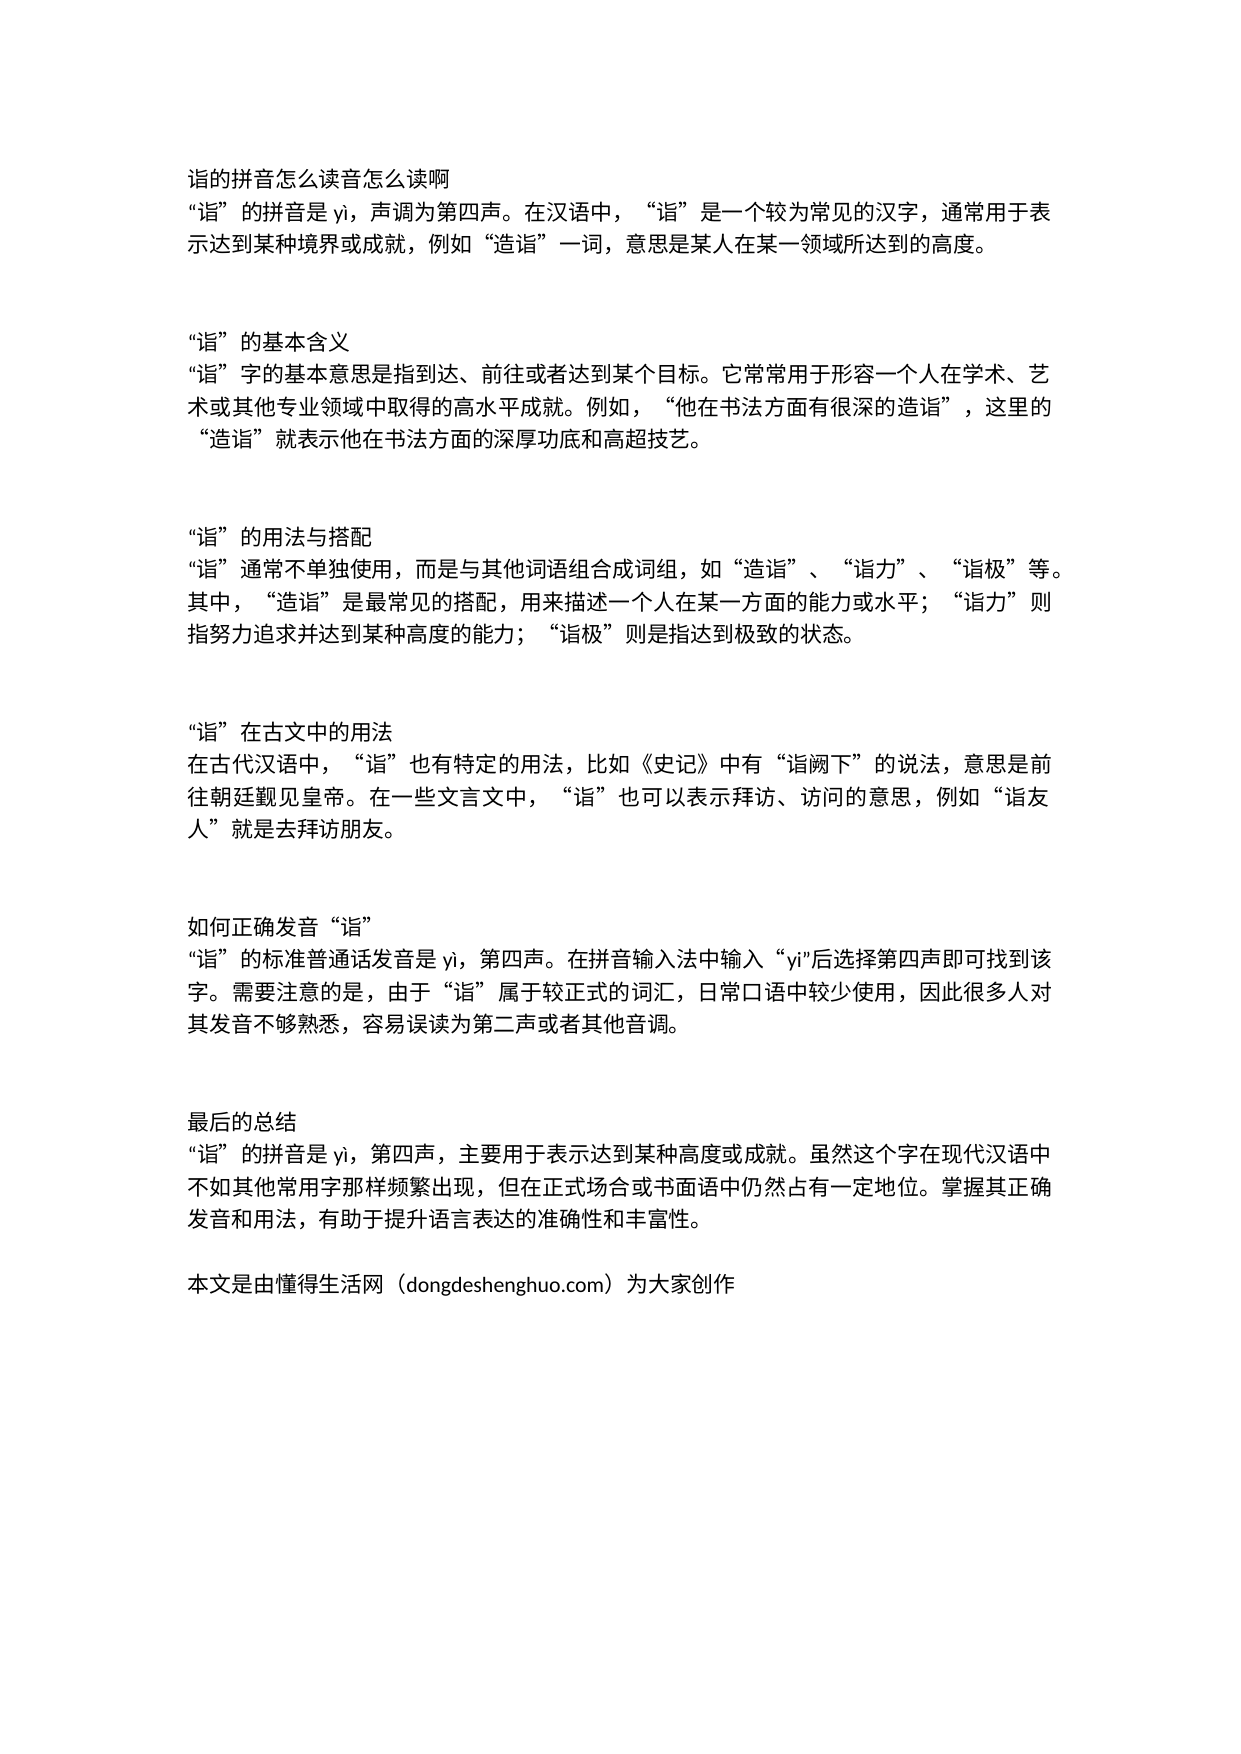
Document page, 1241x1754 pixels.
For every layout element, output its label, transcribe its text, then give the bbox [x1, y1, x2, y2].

text 诣的拼音怎么读音怎么读啊 [187, 162, 1053, 194]
text “诣”的用法与搭配 [187, 519, 1053, 552]
text “诣”在古文中的用法 [187, 714, 1053, 747]
text 最后的总结 [187, 1104, 1053, 1137]
text “诣”的拼音是yì，第四声，主要用于表示达到某种高度或成就。虽然这个字在现代汉语中不如其他常用字那样频繁出现，但在正式场合或书面语中仍然占有一定地位。掌握其正确发音和用法，有助于提升语言表达的准确性和丰富性。 [187, 1137, 1053, 1234]
text 本文是由懂得生活网（dongdeshenghuo.com）为大家创作 [187, 1267, 1053, 1299]
text 如何正确发音“诣” [187, 909, 1053, 942]
text “诣”的拼音是yì，声调为第四声。在汉语中，“诣”是一个较为常见的汉字，通常用于表示达到某种境界或成就，例如“造诣”一词，意思是某人在某一领域所达到的高度。 [187, 194, 1053, 259]
text “诣”的标准普通话发音是yì，第四声。在拼音输入法中输入“yi”后选择第四声即可找到该字。需要注意的是，由于“诣”属于较正式的词汇，日常口语中较少使用，因此很多人对其发音不够熟悉，容易误读为第二声或者其他音调。 [187, 942, 1053, 1039]
text “诣”的基本含义 [187, 324, 1053, 357]
text 在古代汉语中，“诣”也有特定的用法，比如《史记》中有“诣阙下”的说法，意思是前往朝廷觐见皇帝。在一些文言文中，“诣”也可以表示拜访、访问的意思，例如“诣友人”就是去拜访朋友。 [187, 747, 1053, 844]
text “诣”通常不单独使用，而是与其他词语组合成词组，如“造诣”、“诣力”、“诣极”等。其中，“造诣”是最常见的搭配，用来描述一个人在某一方面的能力或水平；“诣力”则指努力追求并达到某种高度的能力；“诣极”则是指达到极致的状态。 [187, 552, 1053, 649]
text “诣”字的基本意思是指到达、前往或者达到某个目标。它常常用于形容一个人在学术、艺术或其他专业领域中取得的高水平成就。例如，“他在书法方面有很深的造诣”，这里的“造诣”就表示他在书法方面的深厚功底和高超技艺。 [187, 357, 1053, 454]
